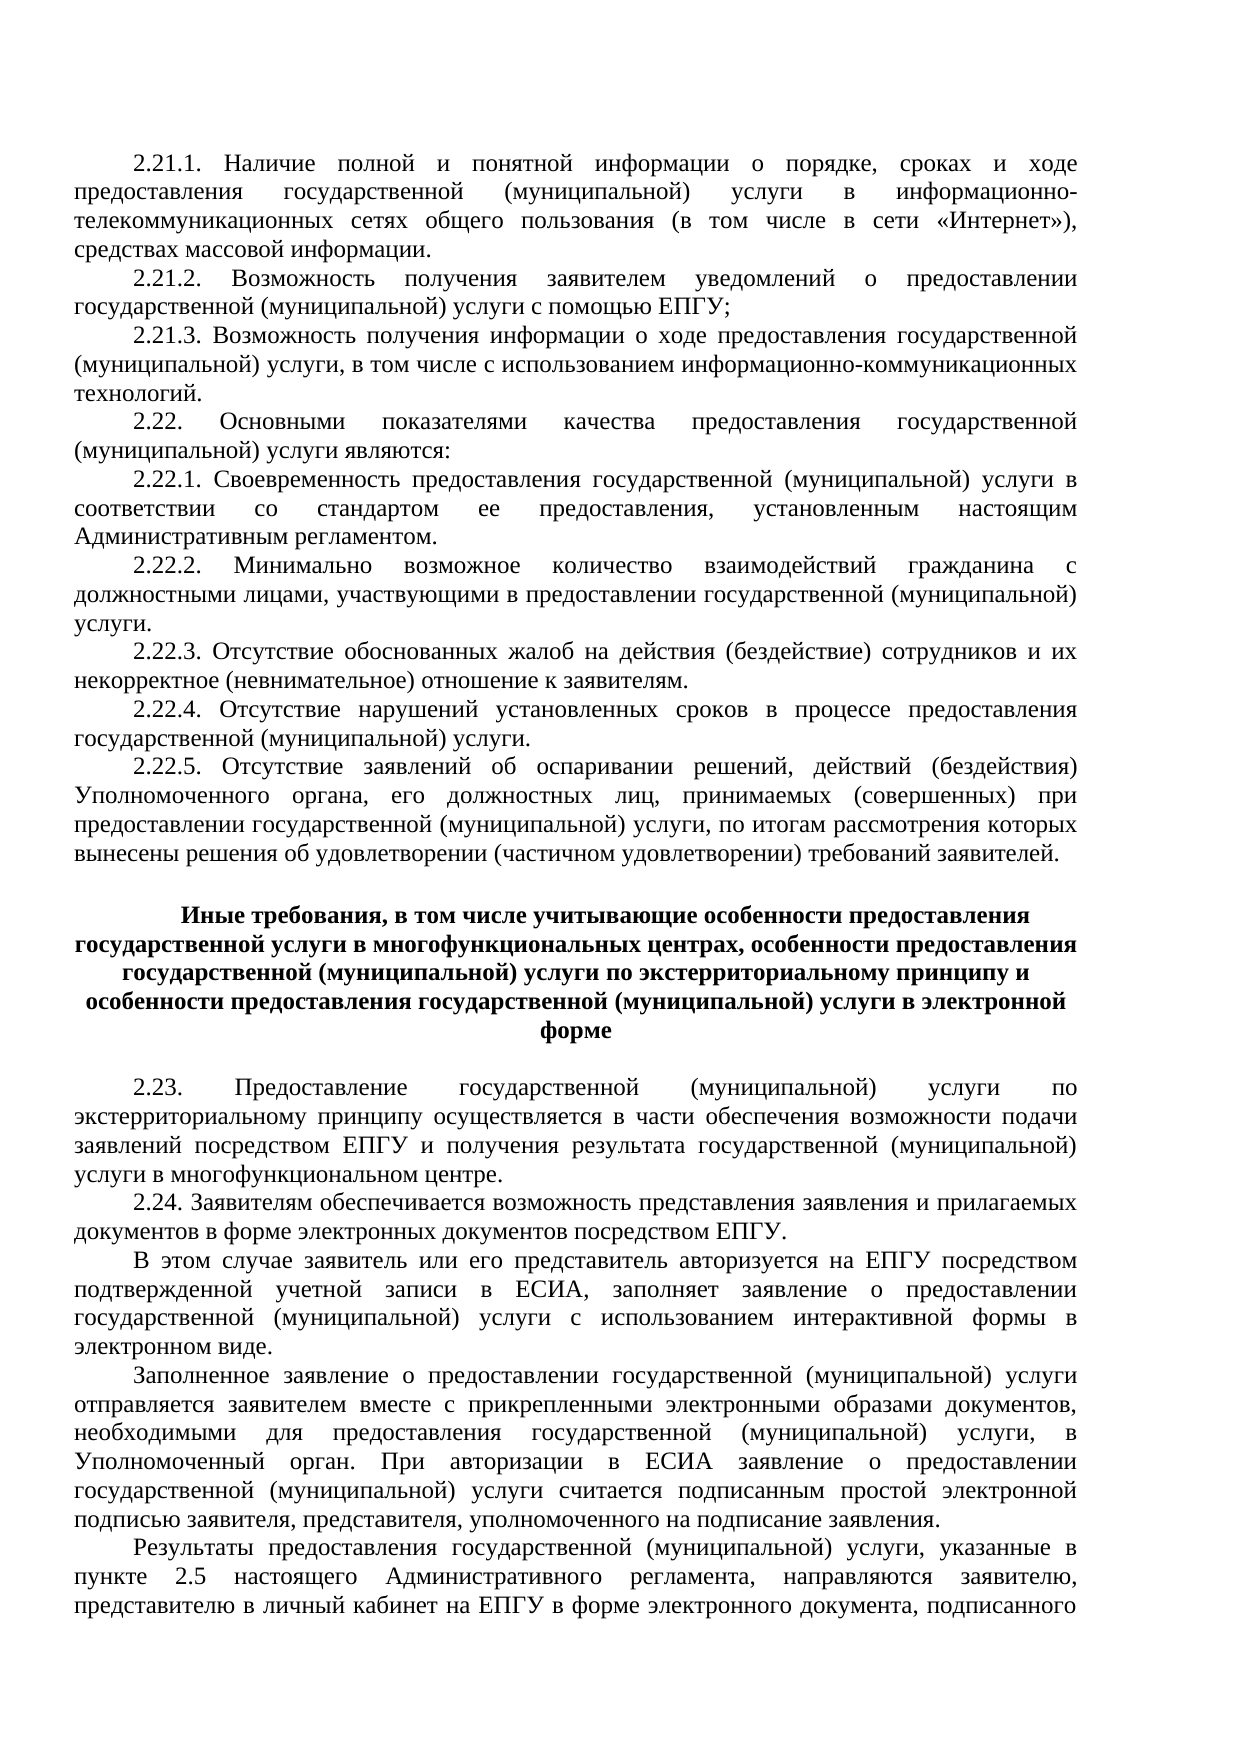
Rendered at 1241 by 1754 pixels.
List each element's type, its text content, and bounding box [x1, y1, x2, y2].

text 2.22.3. Отсутствие обоснованных жалоб на действия (бездействие) сотрудников и их некорректное (невнимательное) отношение к заявителям. [74, 636, 1078, 694]
text 2.21.1. Наличие полной и понятной информации о порядке, сроках и ходе предоставления государственной (муниципальной) услуги в информационно-телекоммуникационных сетях общего пользования (в том числе в сети «Интернет»), средствах массовой информации. [74, 148, 1078, 263]
text Иные требования, в том числе учитывающие особенности предоставления государственной услуги в многофункциональных центрах, особенности предоставления государственной (муниципальной) услуги по экстерриториальному принципу и особенности предоставления государственной (муниципальной) услуги в электронной форме [74, 900, 1078, 1044]
text 2.22. Основными показателями качества предоставления государственной (муниципальной) услуги являются: [74, 406, 1078, 464]
text 2.23. Предоставление государственной (муниципальной) услуги по экстерриториальному принципу осуществляется в части обеспечения возможности подачи заявлений посредством ЕПГУ и получения результата государственной (муниципальной) услуги в многофункциональном центре. [74, 1072, 1078, 1187]
text 2.21.3. Возможность получения информации о ходе предоставления государственной (муниципальной) услуги, в том числе с использованием информационно-коммуникационных технологий. [74, 320, 1078, 406]
text 2.22.2. Минимально возможное количество взаимодействий гражданина с должностными лицами, участвующими в предоставлении государственной (муниципальной) услуги. [74, 550, 1078, 636]
text 2.21.2. Возможность получения заявителем уведомлений о предоставлении государственной (муниципальной) услуги с помощью ЕПГУ; [74, 263, 1078, 320]
text 2.22.1. Своевременность предоставления государственной (муниципальной) услуги в соответствии со стандартом ее предоставления, установленным настоящим Административным регламентом. [74, 464, 1078, 550]
text Заполненное заявление о предоставлении государственной (муниципальной) услуги отправляется заявителем вместе с прикрепленными электронными образами документов, необходимыми для предоставления государственной (муниципальной) услуги, в Уполномоченный орган. При авторизации в ЕСИА заявление о предоставлении государственной (муниципальной) услуги считается подписанным простой электронной подписью заявителя, представителя, уполномоченного на подписание заявления. [74, 1360, 1078, 1532]
text В этом случае заявитель или его представитель авторизуется на ЕПГУ посредством подтвержденной учетной записи в ЕСИА, заполняет заявление о предоставлении государственной (муниципальной) услуги с использованием интерактивной формы в электронном виде. [74, 1245, 1078, 1360]
text 2.22.5. Отсутствие заявлений об оспаривании решений, действий (бездействия) Уполномоченного органа, его должностных лиц, принимаемых (совершенных) при предоставлении государственной (муниципальной) услуги, по итогам рассмотрения которых вынесены решения об удовлетворении (частичном удовлетворении) требований заявителей. [74, 751, 1078, 866]
text 2.24. Заявителям обеспечивается возможность представления заявления и прилагаемых документов в форме электронных документов посредством ЕПГУ. [74, 1187, 1078, 1245]
text 2.22.4. Отсутствие нарушений установленных сроков в процессе предоставления государственной (муниципальной) услуги. [74, 694, 1078, 751]
